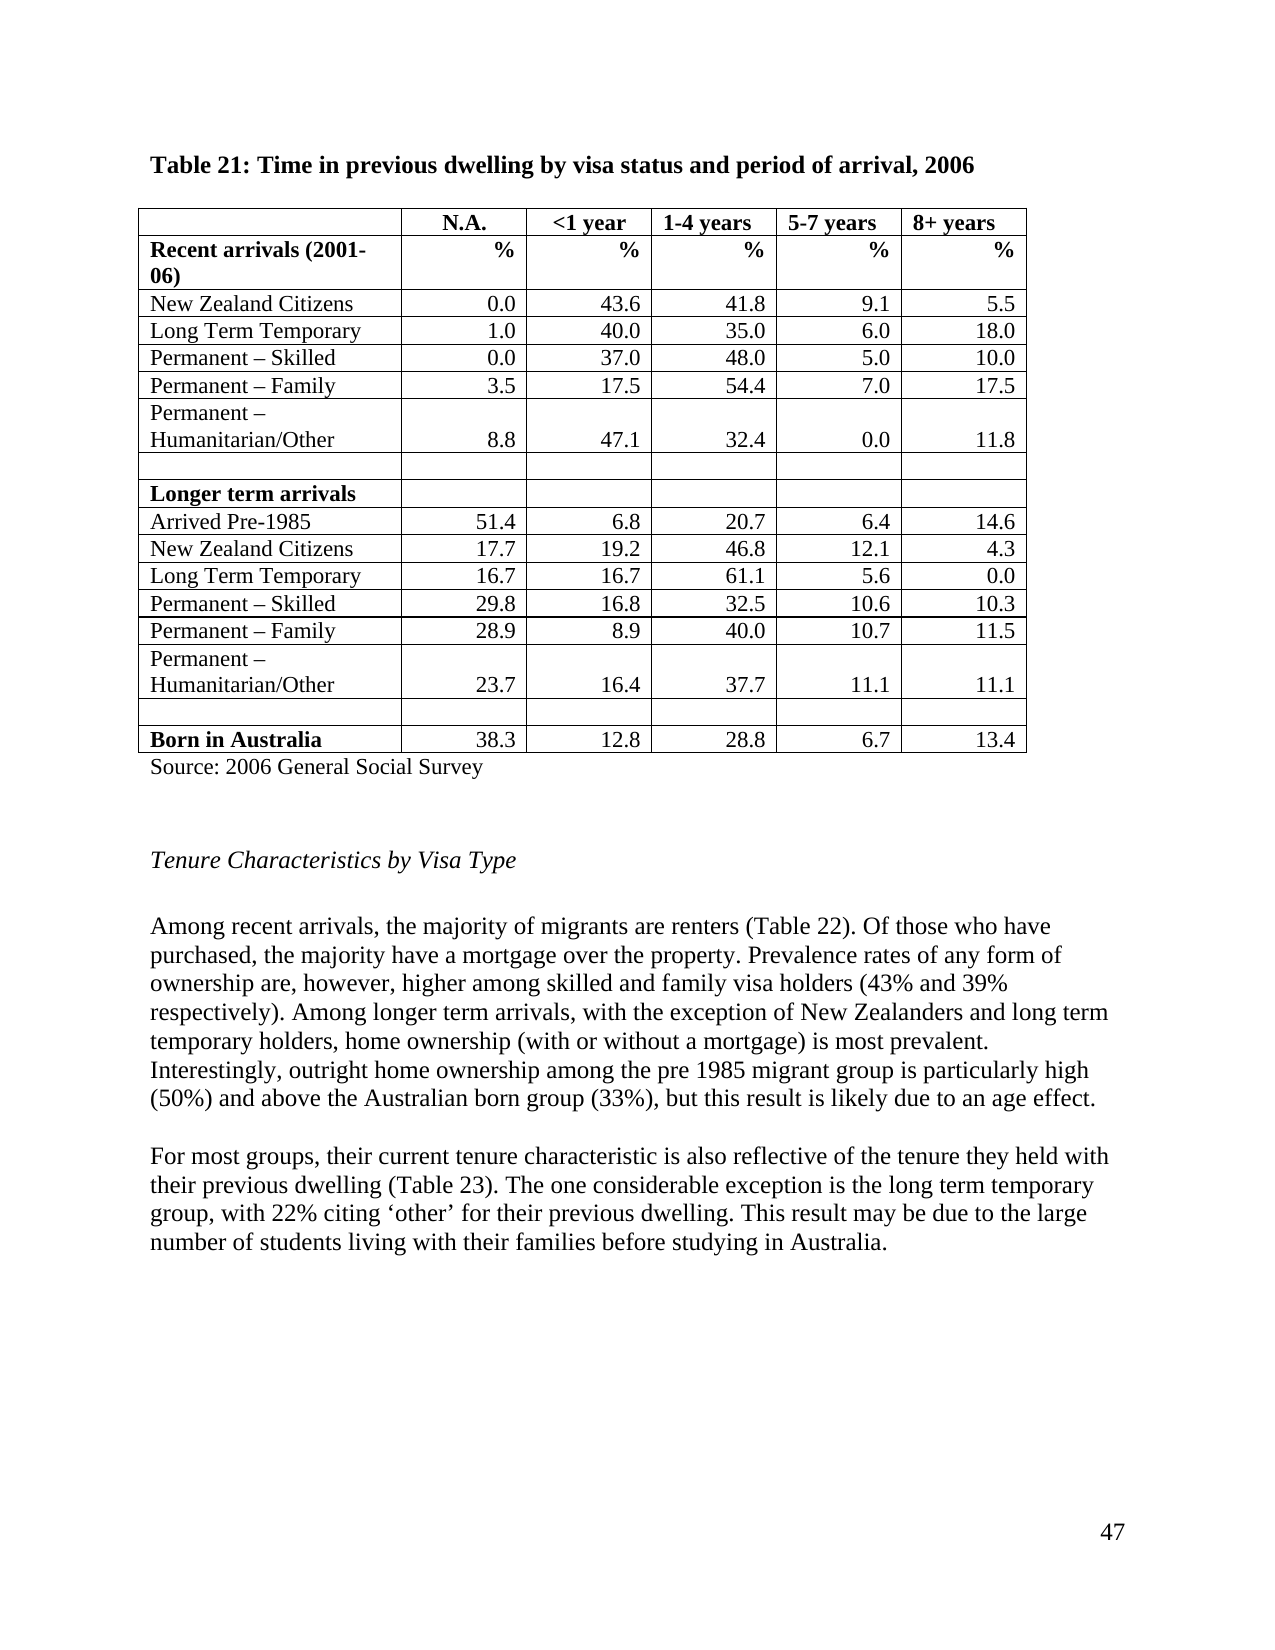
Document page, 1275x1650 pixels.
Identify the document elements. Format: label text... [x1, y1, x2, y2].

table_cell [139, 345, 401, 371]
list Tenure Characteristics by Visa Type [150, 845, 1125, 874]
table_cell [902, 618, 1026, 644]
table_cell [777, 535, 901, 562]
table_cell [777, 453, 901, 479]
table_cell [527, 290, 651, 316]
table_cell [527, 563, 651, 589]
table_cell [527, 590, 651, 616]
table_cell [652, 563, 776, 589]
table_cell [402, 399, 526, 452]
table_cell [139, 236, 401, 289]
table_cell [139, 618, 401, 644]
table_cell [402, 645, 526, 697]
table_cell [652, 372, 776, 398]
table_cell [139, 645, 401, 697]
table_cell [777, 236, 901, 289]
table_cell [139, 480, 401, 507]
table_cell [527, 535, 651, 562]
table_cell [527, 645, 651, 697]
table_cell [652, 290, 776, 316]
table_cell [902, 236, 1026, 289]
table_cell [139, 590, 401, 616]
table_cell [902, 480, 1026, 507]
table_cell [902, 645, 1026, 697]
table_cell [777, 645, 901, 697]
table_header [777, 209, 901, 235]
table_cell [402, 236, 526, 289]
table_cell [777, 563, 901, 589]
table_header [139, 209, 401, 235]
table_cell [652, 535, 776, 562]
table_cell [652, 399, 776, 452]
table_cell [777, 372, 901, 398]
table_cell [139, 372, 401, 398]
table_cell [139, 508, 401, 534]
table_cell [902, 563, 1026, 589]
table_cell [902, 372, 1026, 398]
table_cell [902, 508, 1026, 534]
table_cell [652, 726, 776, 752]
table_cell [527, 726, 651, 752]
text Among recent arrivals, the majority of migrants are renters (Table 22). Of those who have purchased, the majority have a mortgage over the property. Prevalence rates of any form of ownership are, however, higher among skilled and family visa holders (43% and 39% respectively). Among longer term arrivals, with the exception of New Zealanders and long term temporary holders, home ownership (with or without a mortgage) is most prevalent. Interestingly, outright home ownership among the pre 1985 migrant group is particularly high (50%) and above the Australian born group (33%), but this result is likely due to an age effect. [150, 911, 1125, 1112]
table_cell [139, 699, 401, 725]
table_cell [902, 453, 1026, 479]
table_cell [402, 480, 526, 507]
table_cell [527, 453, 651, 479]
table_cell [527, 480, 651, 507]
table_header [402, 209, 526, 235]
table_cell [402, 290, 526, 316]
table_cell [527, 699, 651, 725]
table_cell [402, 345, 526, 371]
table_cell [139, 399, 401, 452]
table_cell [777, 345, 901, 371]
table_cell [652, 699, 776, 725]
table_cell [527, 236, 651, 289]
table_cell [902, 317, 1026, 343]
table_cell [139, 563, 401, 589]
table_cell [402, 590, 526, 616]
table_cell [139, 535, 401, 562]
text For most groups, their current tenure characteristic is also reflective of the tenure they held with their previous dwelling (Table 23). The one considerable exception is the long term temporary group, with 22% citing ‘other’ for their previous dwelling. This result may be due to the large number of students living with their families before studying in Australia. [150, 1141, 1125, 1256]
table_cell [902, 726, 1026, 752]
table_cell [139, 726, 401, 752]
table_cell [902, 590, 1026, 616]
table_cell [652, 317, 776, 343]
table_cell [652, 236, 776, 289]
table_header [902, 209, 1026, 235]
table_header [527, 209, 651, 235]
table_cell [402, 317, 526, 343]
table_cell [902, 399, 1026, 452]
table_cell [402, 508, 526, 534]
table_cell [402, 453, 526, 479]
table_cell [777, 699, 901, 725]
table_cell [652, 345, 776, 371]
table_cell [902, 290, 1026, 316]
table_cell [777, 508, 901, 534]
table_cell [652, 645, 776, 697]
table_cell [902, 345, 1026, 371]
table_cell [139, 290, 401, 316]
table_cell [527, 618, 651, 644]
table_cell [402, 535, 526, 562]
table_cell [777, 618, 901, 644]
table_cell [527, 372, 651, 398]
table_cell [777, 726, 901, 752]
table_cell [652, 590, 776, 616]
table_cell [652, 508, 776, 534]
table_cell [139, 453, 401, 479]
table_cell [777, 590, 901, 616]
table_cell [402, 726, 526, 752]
text Source: 2006 General Social Survey [150, 753, 1125, 780]
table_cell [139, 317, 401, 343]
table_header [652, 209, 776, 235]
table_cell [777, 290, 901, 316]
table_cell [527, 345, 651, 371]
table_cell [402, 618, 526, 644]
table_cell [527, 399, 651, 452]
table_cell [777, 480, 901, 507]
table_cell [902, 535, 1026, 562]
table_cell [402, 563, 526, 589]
text Table 21: Time in previous dwelling by visa status and period of arrival, 2006 [150, 150, 1125, 179]
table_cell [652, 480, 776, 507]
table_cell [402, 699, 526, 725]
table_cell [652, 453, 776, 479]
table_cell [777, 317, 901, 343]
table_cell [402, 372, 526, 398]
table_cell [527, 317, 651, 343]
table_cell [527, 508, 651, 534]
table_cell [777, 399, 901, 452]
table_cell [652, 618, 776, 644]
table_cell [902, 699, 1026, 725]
